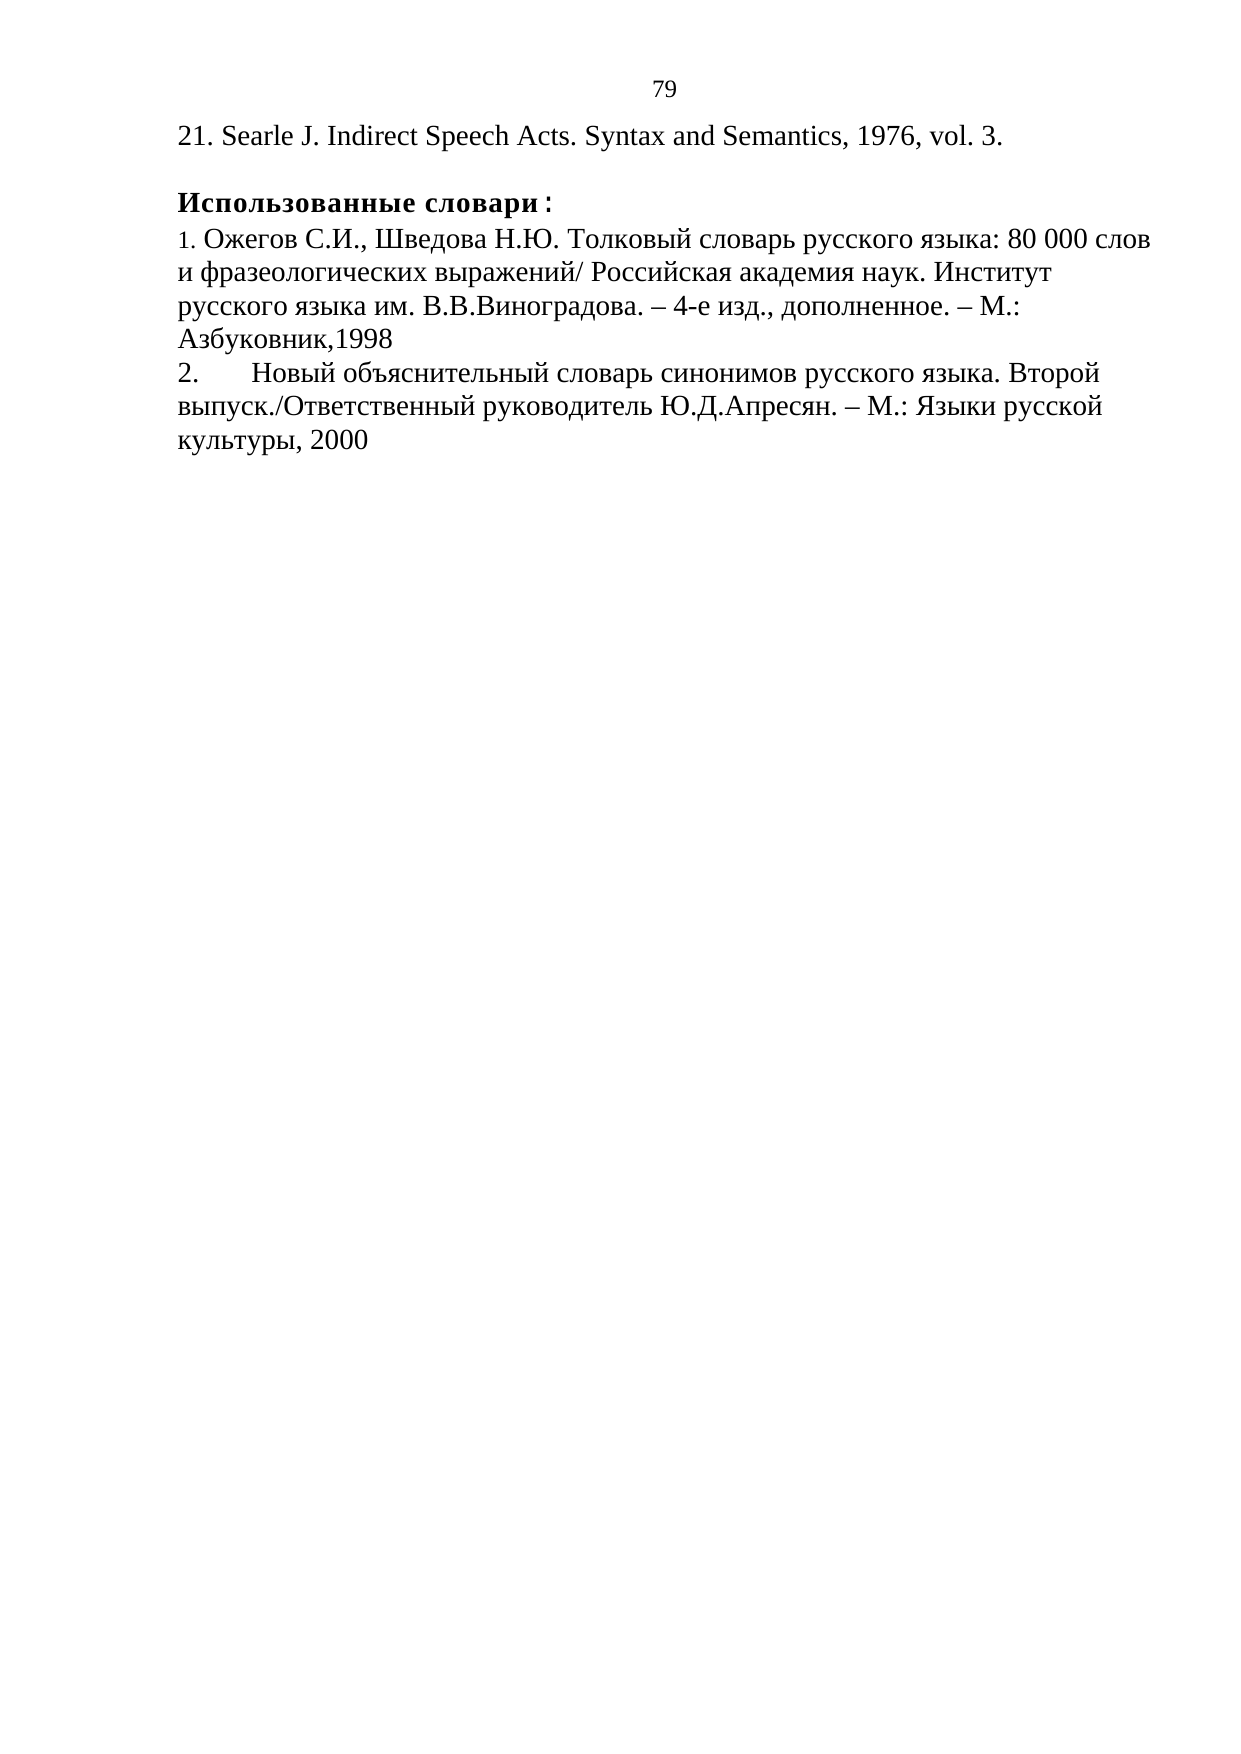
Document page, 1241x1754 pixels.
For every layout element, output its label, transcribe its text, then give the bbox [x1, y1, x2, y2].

text Использованные словари: [177, 185, 1152, 221]
list Новый объяснительный словарь синонимов русского языка. Второй выпуск./Ответственный руководитель Ю.Д.Апресян. – М.: Языки русской культуры, 2000 [177, 355, 1152, 456]
text 1. Ожегов С.И., Шведова Н.Ю. Толковый словарь русского языка: 80 000 слов и фразеологических выражений/ Российская академия наук. Институт русского языка им. В.В.Виноградова. – 4-е изд., дополненное. – М.: Азбуковник,1998 [177, 221, 1152, 355]
text 21. Searle J. Indirect Speech Acts. Syntax and Semantics, 1976, vol. 3. [177, 118, 1152, 152]
